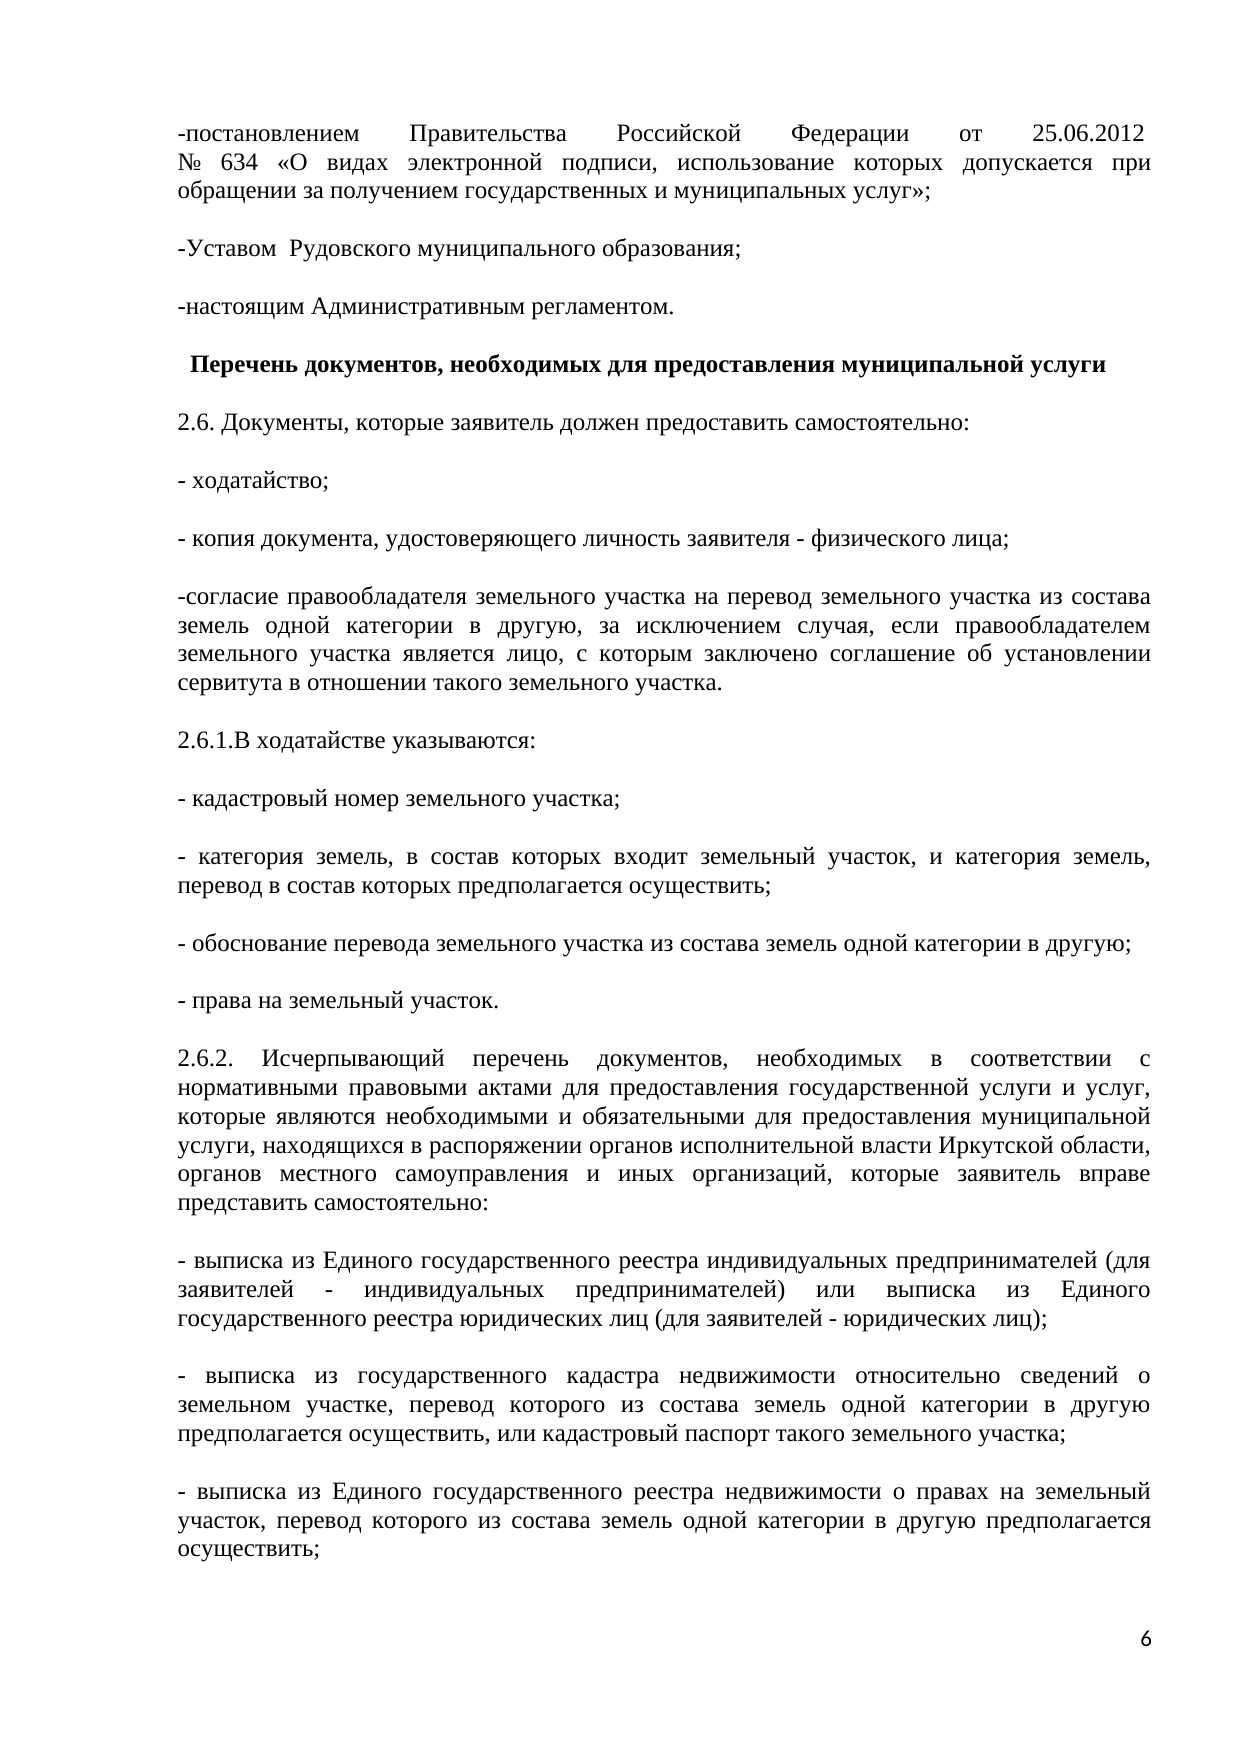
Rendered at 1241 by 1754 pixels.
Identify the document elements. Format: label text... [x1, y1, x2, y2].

text -постановлением Правительства Российской Федерации от 25.06.2012 № 634 «О видах электронной подписи, использование которых допускается при обращении за получением государственных и муниципальных услуг»; [177, 118, 1152, 204]
text 2.6.1.В ходатайстве указываются: [177, 725, 1152, 754]
text - копия документа, удостоверяющего личность заявителя - физического лица; [177, 523, 1152, 552]
text Перечень документов, необходимых для предоставления муниципальной услуги [177, 349, 1152, 378]
text - обоснование перевода земельного участка из состава земель одной категории в другую; [177, 928, 1152, 956]
text -Уставом Рудовского муниципального образования; [177, 233, 1152, 262]
text - категория земель, в состав которых входит земельный участок, и категория земель, перевод в состав которых предполагается осуществить; [177, 841, 1152, 898]
text - выписка из Единого государственного реестра индивидуальных предпринимателей (для заявителей - индивидуальных предпринимателей) или выписка из Единого государственного реестра юридических лиц (для заявителей - юридических лиц); [177, 1245, 1152, 1331]
text 2.6.2. Исчерпывающий перечень документов, необходимых в соответствии с нормативными правовыми актами для предоставления государственной услуги и услуг, которые являются необходимыми и обязательными для предоставления муниципальной услуги, находящихся в распоряжении органов исполнительной власти Иркутской области, органов местного самоуправления и иных организаций, которые заявитель вправе представить самостоятельно: [177, 1043, 1152, 1216]
text - выписка из государственного кадастра недвижимости относительно сведений о земельном участке, перевод которого из состава земель одной категории в другую предполагается осуществить, или кадастровый паспорт такого земельного участка; [177, 1361, 1152, 1447]
text - выписка из Единого государственного реестра недвижимости о правах на земельный участок, перевод которого из состава земель одной категории в другую предполагается осуществить; [177, 1476, 1152, 1562]
text 2.6. Документы, которые заявитель должен предоставить самостоятельно: [177, 407, 1152, 436]
text - кадастровый номер земельного участка; [177, 783, 1152, 812]
text -согласие правообладателя земельного участка на перевод земельного участка из состава земель одной категории в другую, за исключением случая, если правообладателем земельного участка является лицо, с которым заключено соглашение об установлении сервитута в отношении такого земельного участка. [177, 581, 1152, 696]
text - права на земельный участок. [177, 986, 1152, 1014]
text -настоящим Административным регламентом. [177, 291, 1152, 320]
text - ходатайство; [177, 465, 1152, 494]
